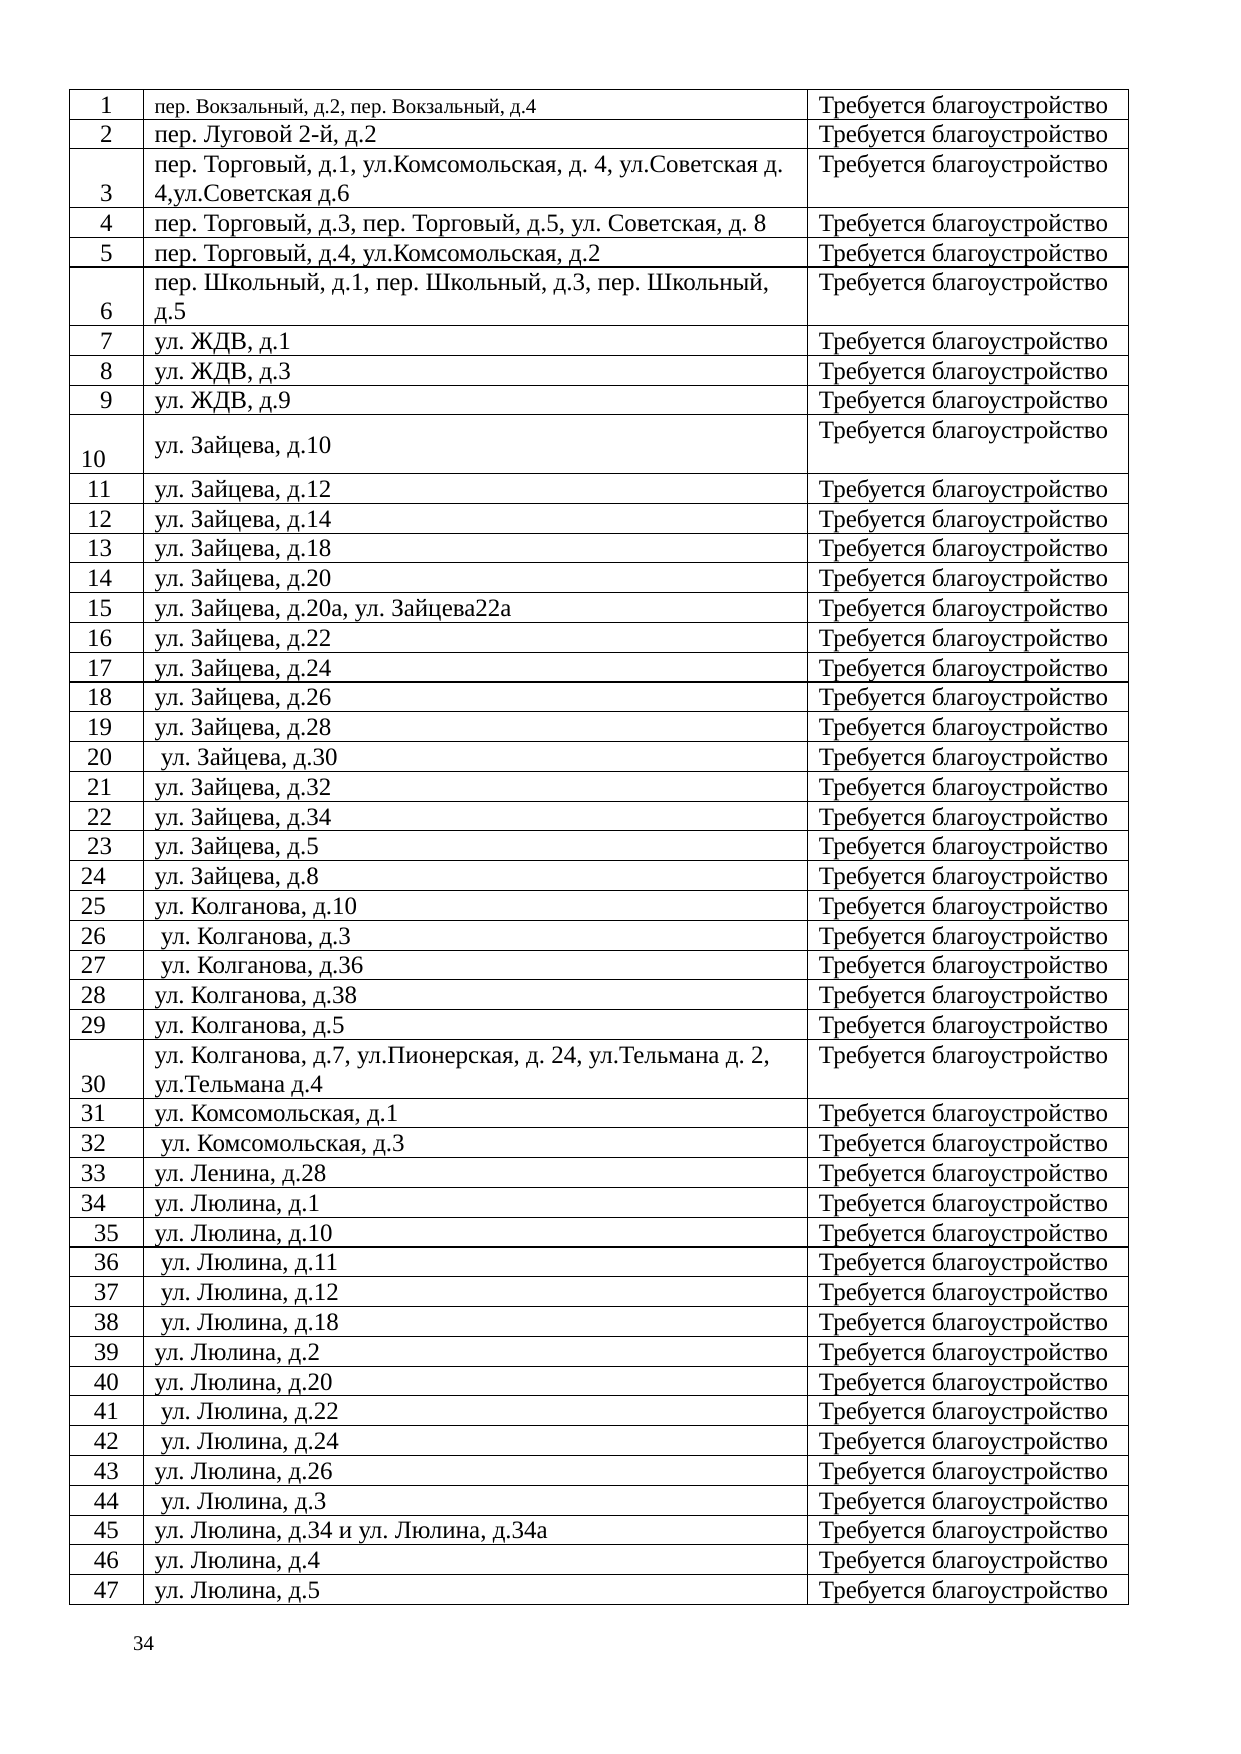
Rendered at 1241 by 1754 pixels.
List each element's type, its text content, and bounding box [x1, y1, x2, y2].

table_cell 37 [70, 1277, 143, 1306]
table_cell Требуется благоустройство [808, 712, 1128, 741]
table_cell 31 [70, 1099, 143, 1127]
table_cell Требуется благоустройство [808, 415, 1128, 473]
table_cell ул. Люлина, д.24 [144, 1426, 807, 1455]
table_cell ул. Зайцева, д.32 [144, 772, 807, 801]
table_cell 43 [70, 1456, 143, 1485]
table_cell ул. Люлина, д.34 и ул. Люлина, д.34а [144, 1516, 807, 1544]
table_cell ул. Колганова, д.36 [144, 951, 807, 979]
table_cell Требуется благоустройство [808, 772, 1128, 801]
table_cell пер. Торговый, д.1, ул.Комсомольская, д. 4, ул.Советская д. 4,ул.Советская д.6 [144, 149, 807, 207]
table_cell ул. ЖДВ, д.9 [144, 386, 807, 414]
table_cell ул. Люлина, д.11 [144, 1248, 807, 1276]
table_cell 24 [70, 861, 143, 890]
table_cell 8 [70, 356, 143, 384]
table_cell 39 [70, 1337, 143, 1366]
table_cell Требуется благоустройство [808, 120, 1128, 148]
table_cell Требуется благоустройство [808, 268, 1128, 325]
table_cell Требуется благоустройство [808, 563, 1128, 592]
table_cell Требуется благоустройство [808, 1456, 1128, 1485]
table_cell ул. Ленина, д.28 [144, 1158, 807, 1187]
table_cell 14 [70, 563, 143, 592]
table_cell Требуется благоустройство [808, 1248, 1128, 1276]
table_cell ул. Колганова, д.38 [144, 980, 807, 1009]
table_cell 41 [70, 1396, 143, 1425]
table_cell Требуется благоустройство [808, 238, 1128, 266]
table_cell ул. Люлина, д.20 [144, 1367, 807, 1395]
table_cell 10 [70, 415, 143, 473]
table_cell 12 [70, 504, 143, 532]
table_cell 45 [70, 1516, 143, 1544]
table_cell Требуется благоустройство [808, 623, 1128, 652]
table_cell Требуется благоустройство [808, 653, 1128, 681]
table_cell Требуется благоустройство [808, 831, 1128, 860]
table_cell 30 [70, 1040, 143, 1097]
table_cell Требуется благоустройство [808, 1099, 1128, 1127]
table_cell ул. Зайцева, д.18 [144, 534, 807, 562]
table_cell ул. Зайцева, д.22 [144, 623, 807, 652]
table_cell 20 [70, 742, 143, 771]
table_cell Требуется благоустройство [808, 386, 1128, 414]
table_cell 17 [70, 653, 143, 681]
table_cell 21 [70, 772, 143, 801]
table_cell ул. Зайцева, д.28 [144, 712, 807, 741]
table_cell ул. Люлина, д.5 [144, 1575, 807, 1604]
table_cell 18 [70, 683, 143, 711]
table_cell 40 [70, 1367, 143, 1395]
table_cell ул. Люлина, д.18 [144, 1307, 807, 1336]
table_cell ул. Зайцева, д.20а, ул. Зайцева22а [144, 593, 807, 622]
table_cell Требуется благоустройство [808, 1218, 1128, 1246]
table_cell 5 [70, 238, 143, 266]
table_cell ул. Зайцева, д.5 [144, 831, 807, 860]
table_cell Требуется благоустройство [808, 980, 1128, 1009]
table_cell Требуется благоустройство [808, 1396, 1128, 1425]
table_cell Требуется благоустройство [808, 356, 1128, 384]
table_cell ул. Колганова, д.5 [144, 1010, 807, 1039]
table_cell ул. ЖДВ, д.3 [144, 356, 807, 384]
table_cell пер. Вокзальный, д.2, пер. Вокзальный, д.4 [144, 90, 807, 118]
table_cell ул. Люлина, д.2 [144, 1337, 807, 1366]
table_cell 16 [70, 623, 143, 652]
table_cell ул. Люлина, д.10 [144, 1218, 807, 1246]
table_cell ул. Зайцева, д.8 [144, 861, 807, 890]
table_cell Требуется благоустройство [808, 891, 1128, 920]
table_cell ул. ЖДВ, д.1 [144, 326, 807, 355]
table_cell ул. Люлина, д.3 [144, 1486, 807, 1514]
table_cell Требуется благоустройство [808, 1426, 1128, 1455]
table_cell Требуется благоустройство [808, 1516, 1128, 1544]
table_cell Требуется благоустройство [808, 208, 1128, 237]
table_cell 11 [70, 474, 143, 503]
table_cell Требуется благоустройство [808, 1040, 1128, 1097]
table_cell 42 [70, 1426, 143, 1455]
table_cell Требуется благоустройство [808, 951, 1128, 979]
table_cell ул. Люлина, д.1 [144, 1188, 807, 1217]
table_cell 15 [70, 593, 143, 622]
table_cell Требуется благоустройство [808, 504, 1128, 532]
table_cell Требуется благоустройство [808, 861, 1128, 890]
table_cell Требуется благоустройство [808, 683, 1128, 711]
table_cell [808, 1575, 1128, 1604]
table_cell ул. Зайцева, д.14 [144, 504, 807, 532]
table_cell 3 [70, 149, 143, 207]
table_cell 36 [70, 1248, 143, 1276]
table_cell ул. Колганова, д.3 [144, 921, 807, 949]
table_cell 44 [70, 1486, 143, 1514]
table_cell ул. Колганова, д.10 [144, 891, 807, 920]
table_cell Требуется благоустройство [808, 742, 1128, 771]
table_cell 9 [70, 386, 143, 414]
table_cell Требуется благоустройство [808, 921, 1128, 949]
table_cell Требуется благоустройство [808, 1545, 1128, 1574]
table_cell ул. Зайцева, д.10 [144, 415, 807, 473]
table_cell Требуется благоустройство [808, 1307, 1128, 1336]
table_cell пер. Торговый, д.3, пер. Торговый, д.5, ул. Советская, д. 8 [144, 208, 807, 237]
table_cell 4 [70, 208, 143, 237]
table_cell 26 [70, 921, 143, 949]
table_cell Требуется благоустройство [808, 1158, 1128, 1187]
table_cell 19 [70, 712, 143, 741]
table_cell ул. Зайцева, д.30 [144, 742, 807, 771]
table_cell ул. Комсомольская, д.3 [144, 1128, 807, 1157]
table_cell ул. Люлина, д.12 [144, 1277, 807, 1306]
table_cell 13 [70, 534, 143, 562]
table_cell 25 [70, 891, 143, 920]
table_cell Требуется благоустройство [808, 534, 1128, 562]
table_cell 33 [70, 1158, 143, 1187]
table_cell ул. Колганова, д.7, ул.Пионерская, д. 24, ул.Тельмана д. 2, ул.Тельмана д.4 [144, 1040, 807, 1097]
table_cell 1 [70, 90, 143, 118]
table_cell 38 [70, 1307, 143, 1336]
table_cell 22 [70, 802, 143, 830]
table_cell 34 [70, 1188, 143, 1217]
table_cell Требуется благоустройство [808, 326, 1128, 355]
table_cell 2 [70, 120, 143, 148]
table_cell ул. Комсомольская, д.1 [144, 1099, 807, 1127]
table_cell Требуется благоустройство [808, 90, 1128, 118]
table_cell ул. Люлина, д.22 [144, 1396, 807, 1425]
table_cell ул. Зайцева, д.12 [144, 474, 807, 503]
table_cell Требуется благоустройство [808, 474, 1128, 503]
table_cell 27 [70, 951, 143, 979]
table_cell Требуется благоустройство [808, 149, 1128, 207]
table_cell пер. Школьный, д.1, пер. Школьный, д.3, пер. Школьный, д.5 [144, 268, 807, 325]
table_cell ул. Зайцева, д.26 [144, 683, 807, 711]
table_cell Требуется благоустройство [808, 1277, 1128, 1306]
table_cell 32 [70, 1128, 143, 1157]
table_cell ул. Зайцева, д.24 [144, 653, 807, 681]
table_cell ул. Люлина, д.4 [144, 1545, 807, 1574]
table_cell ул. Зайцева, д.20 [144, 563, 807, 592]
table_cell Требуется благоустройство [808, 1337, 1128, 1366]
table_cell ул. Люлина, д.26 [144, 1456, 807, 1485]
table_cell Требуется благоустройство [808, 1188, 1128, 1217]
table_cell 47 [70, 1575, 143, 1604]
table_cell 35 [70, 1218, 143, 1246]
table_cell Требуется благоустройство [808, 593, 1128, 622]
table_cell 7 [70, 326, 143, 355]
table_cell Требуется благоустройство [808, 1010, 1128, 1039]
table_cell 29 [70, 1010, 143, 1039]
table_cell пер. Луговой 2-й, д.2 [144, 120, 807, 148]
table_cell Требуется благоустройство [808, 1128, 1128, 1157]
table_cell 46 [70, 1545, 143, 1574]
table_cell 28 [70, 980, 143, 1009]
table_cell Требуется благоустройство [808, 802, 1128, 830]
table_cell ул. Зайцева, д.34 [144, 802, 807, 830]
table_cell 6 [70, 268, 143, 325]
table_cell Требуется благоустройство [808, 1486, 1128, 1514]
table_cell Требуется благоустройство [808, 1367, 1128, 1395]
table_cell 23 [70, 831, 143, 860]
table_cell пер. Торговый, д.4, ул.Комсомольская, д.2 [144, 238, 807, 266]
